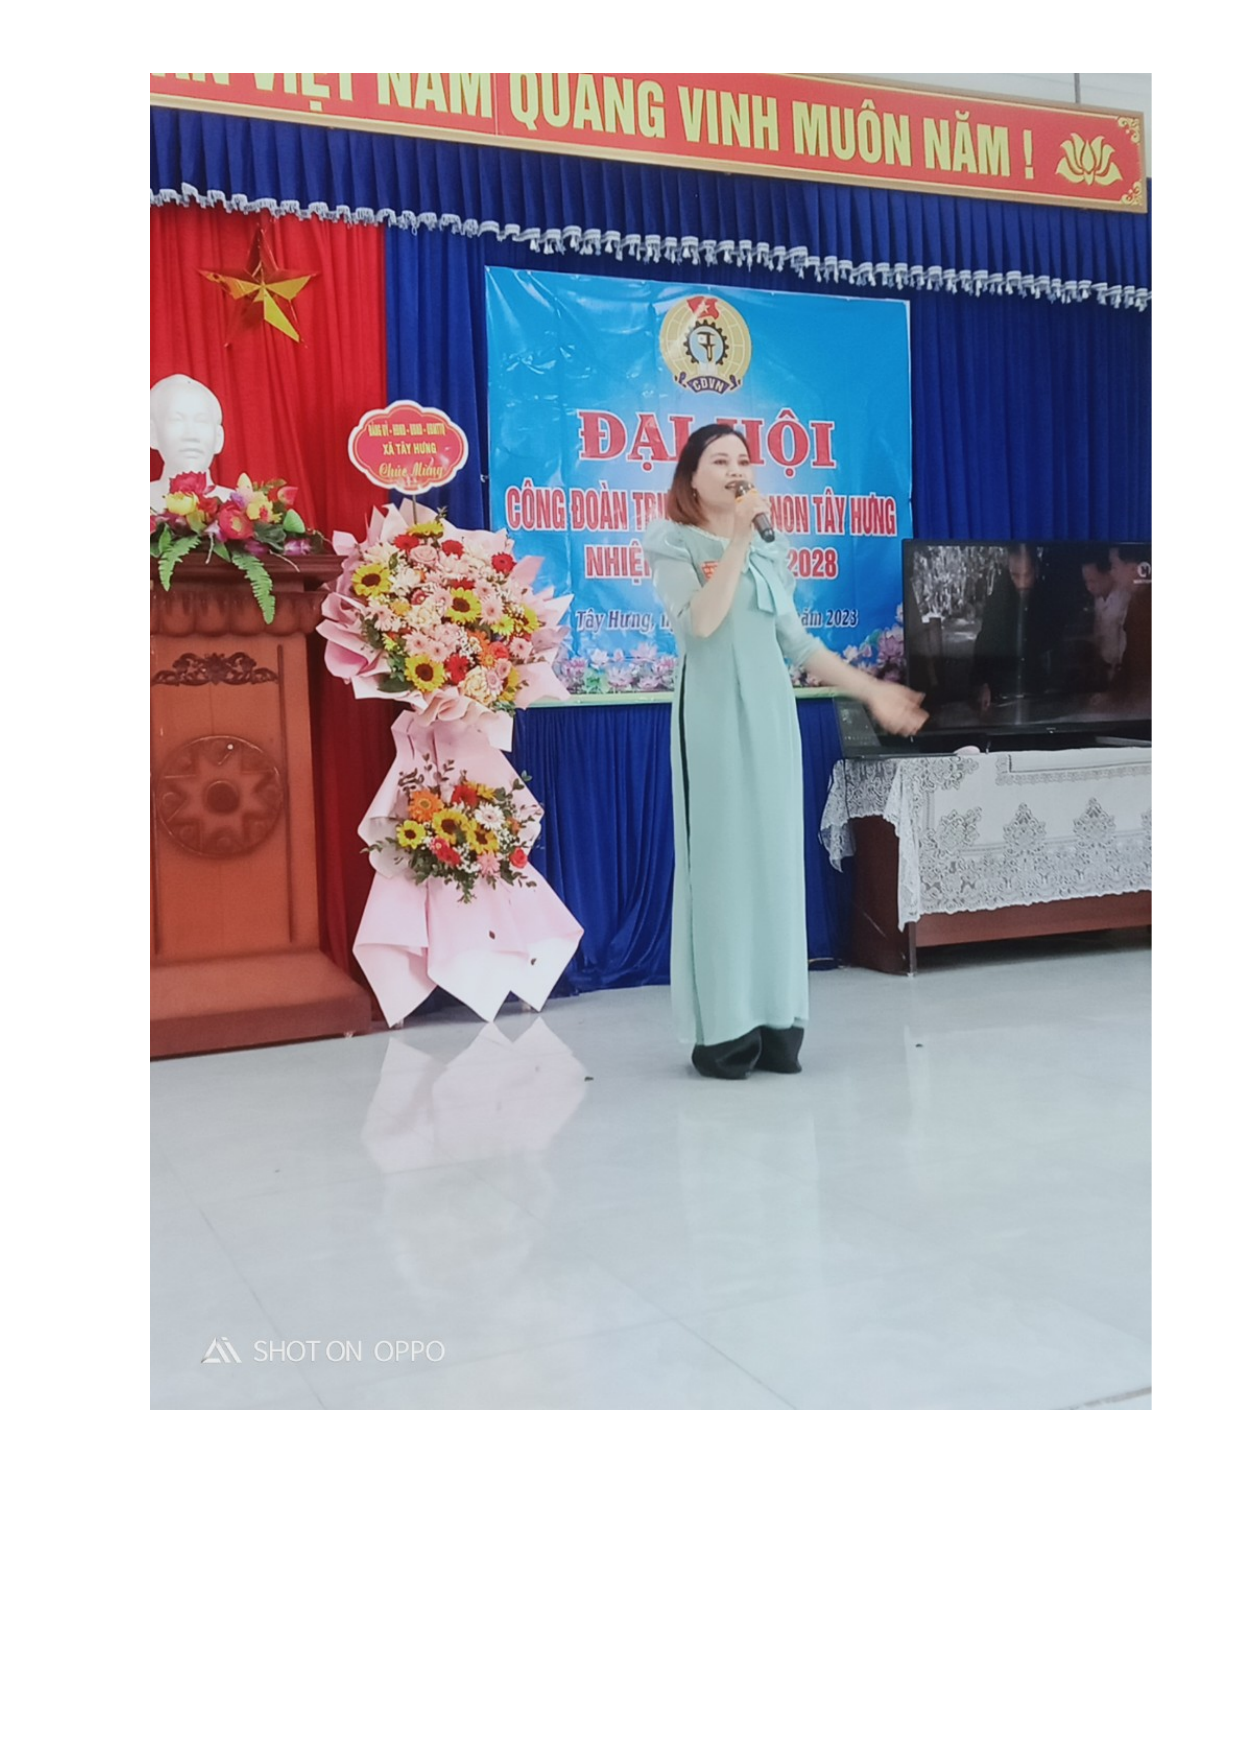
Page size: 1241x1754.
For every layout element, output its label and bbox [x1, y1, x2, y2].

picture [150, 73, 1152, 1410]
